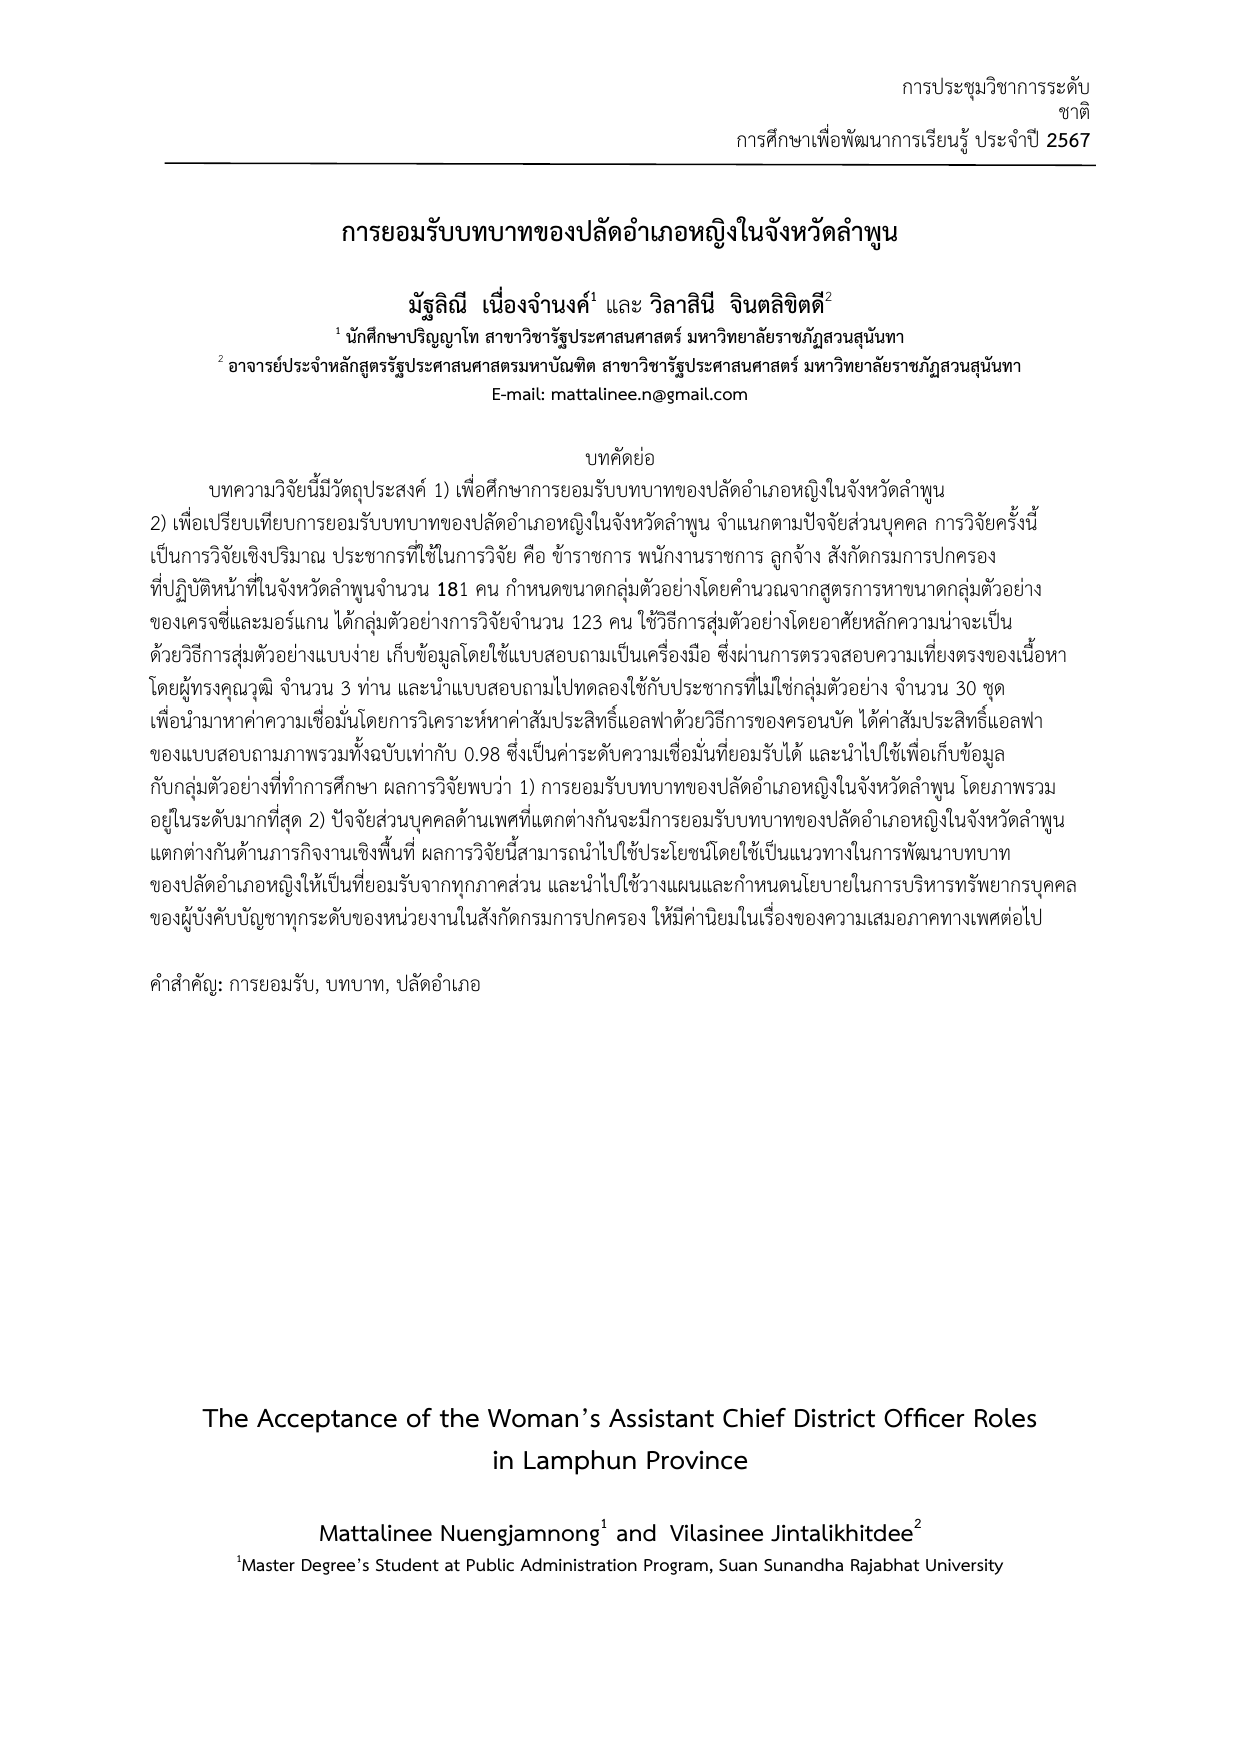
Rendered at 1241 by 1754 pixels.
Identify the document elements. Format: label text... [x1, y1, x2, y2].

text 1Master Degree’s Student at Public Administration Program, Suan Sunandha Rajabhat University [150, 1549, 1090, 1578]
text 2อาจารย์ประจำหลักสูตรรัฐประศาสนศาสตรมหาบัณฑิต สาขาวิชารัฐประศาสนศาสตร์ มหาวิทยาลัยราชภัฏสวนสุนันทา [150, 350, 1090, 378]
text E-mail: mattalinee.n@gmail.com [150, 378, 1090, 406]
text in Lamphun Province [150, 1436, 1090, 1479]
text คำสำคัญ: การยอมรับ, บทบาท, ปลัดอำเภอ [150, 966, 1090, 999]
text มัฐลิณี เนื่องจำนงค์1 และ วิลาสินี จินตลิขิตดี2 [150, 284, 1090, 322]
text การยอมรับบทบาทของปลัดอำเภอหญิงในจังหวัดลำพูน [150, 209, 1090, 251]
text Mattalinee Nuengjamnong1 and Vilasinee Jintalikhitdee2 [150, 1512, 1090, 1549]
text บทความวิจัยนี้มีวัตถุประสงค์ 1) เพื่อศึกษาการยอมรับบทบาทของปลัดอำเภอหญิงในจังหวัดลำพูน 2) เพื่อเปรียบเทียบการยอมรับบทบาทของปลัดอำเภอหญิงในจังหวัดลำพูน จำแนกตามปัจจัยส่วนบุคคล การวิจัยครั้งนี้ เป็นการวิจัยเชิงปริมาณ ประชากรที่ใช้ในการวิจัย คือ ข้าราชการ พนักงานราชการ ลูกจ้าง สังกัดกรมการปกครอง ที่ปฏิบัติหน้าที่ในจังหวัดลำพูนจำนวน 181 คน กำหนดขนาดกลุ่มตัวอย่างโดยคำนวณจากสูตรการหาขนาดกลุ่มตัวอย่าง ของเครจซี่และมอร์แกน ได้กลุ่มตัวอย่างการวิจัยจำนวน 123 คน ใช้วิธีการสุ่มตัวอย่างโดยอาศัยหลักความน่าจะเป็น ด้วยวิธีการสุ่มตัวอย่างแบบง่าย เก็บข้อมูลโดยใช้แบบสอบถามเป็นเครื่องมือ ซึ่งผ่านการตรวจสอบความเที่ยงตรงของเนื้อหาโดยผู้ทรงคุณวุฒิ จำนวน 3 ท่าน และนำแบบสอบถามไปทดลองใช้กับประชากรที่ไม่ใช่กลุ่มตัวอย่าง จำนวน 30 ชุด เพื่อนำมาหาค่าความเชื่อมั่นโดยการวิเคราะห์หาค่าสัมประสิทธิ์แอลฟาด้วยวิธีการของครอนบัค ได้ค่าสัมประสิทธิ์แอลฟา ของแบบสอบถามภาพรวมทั้งฉบับเท่ากับ 0.98 ซึ่งเป็นค่าระดับความเชื่อมั่นที่ยอมรับได้ และนำไปใช้เพื่อเก็บข้อมูล กับกลุ่มตัวอย่างที่ทำการศึกษา ผลการวิจัยพบว่า 1) การยอมรับบทบาทของปลัดอำเภอหญิงในจังหวัดลำพูน โดยภาพรวม อยู่ในระดับมากที่สุด 2) ปัจจัยส่วนบุคคลด้านเพศที่แตกต่างกันจะมีการยอมรับบทบาทของปลัดอำเภอหญิงในจังหวัดลำพูนแตกต่างกันด้านภารกิจงานเชิงพื้นที่ ผลการวิจัยนี้สามารถนำไปใช้ประโยชน์โดยใช้เป็นแนวทางในการพัฒนาบทบาท ของปลัดอำเภอหญิงให้เป็นที่ยอมรับจากทุกภาคส่วน และนำไปใช้วางแผนและกำหนดนโยบายในการบริหารทรัพยากรบุคคลของผู้บังคับบัญชาทุกระดับของหน่วยงานในสังกัดกรมการปกครอง ให้มีค่านิยมในเรื่องของความเสมอภาคทางเพศต่อไป [150, 472, 1090, 933]
text 1นักศึกษาปริญญาโท สาขาวิชารัฐประศาสนศาสตร์ มหาวิทยาลัยราชภัฏสวนสุนันทา [150, 322, 1090, 350]
text บทคัดย่อ [150, 439, 1090, 472]
text The Acceptance of the Woman’s Assistant Chief District Officer Roles [150, 1394, 1090, 1436]
